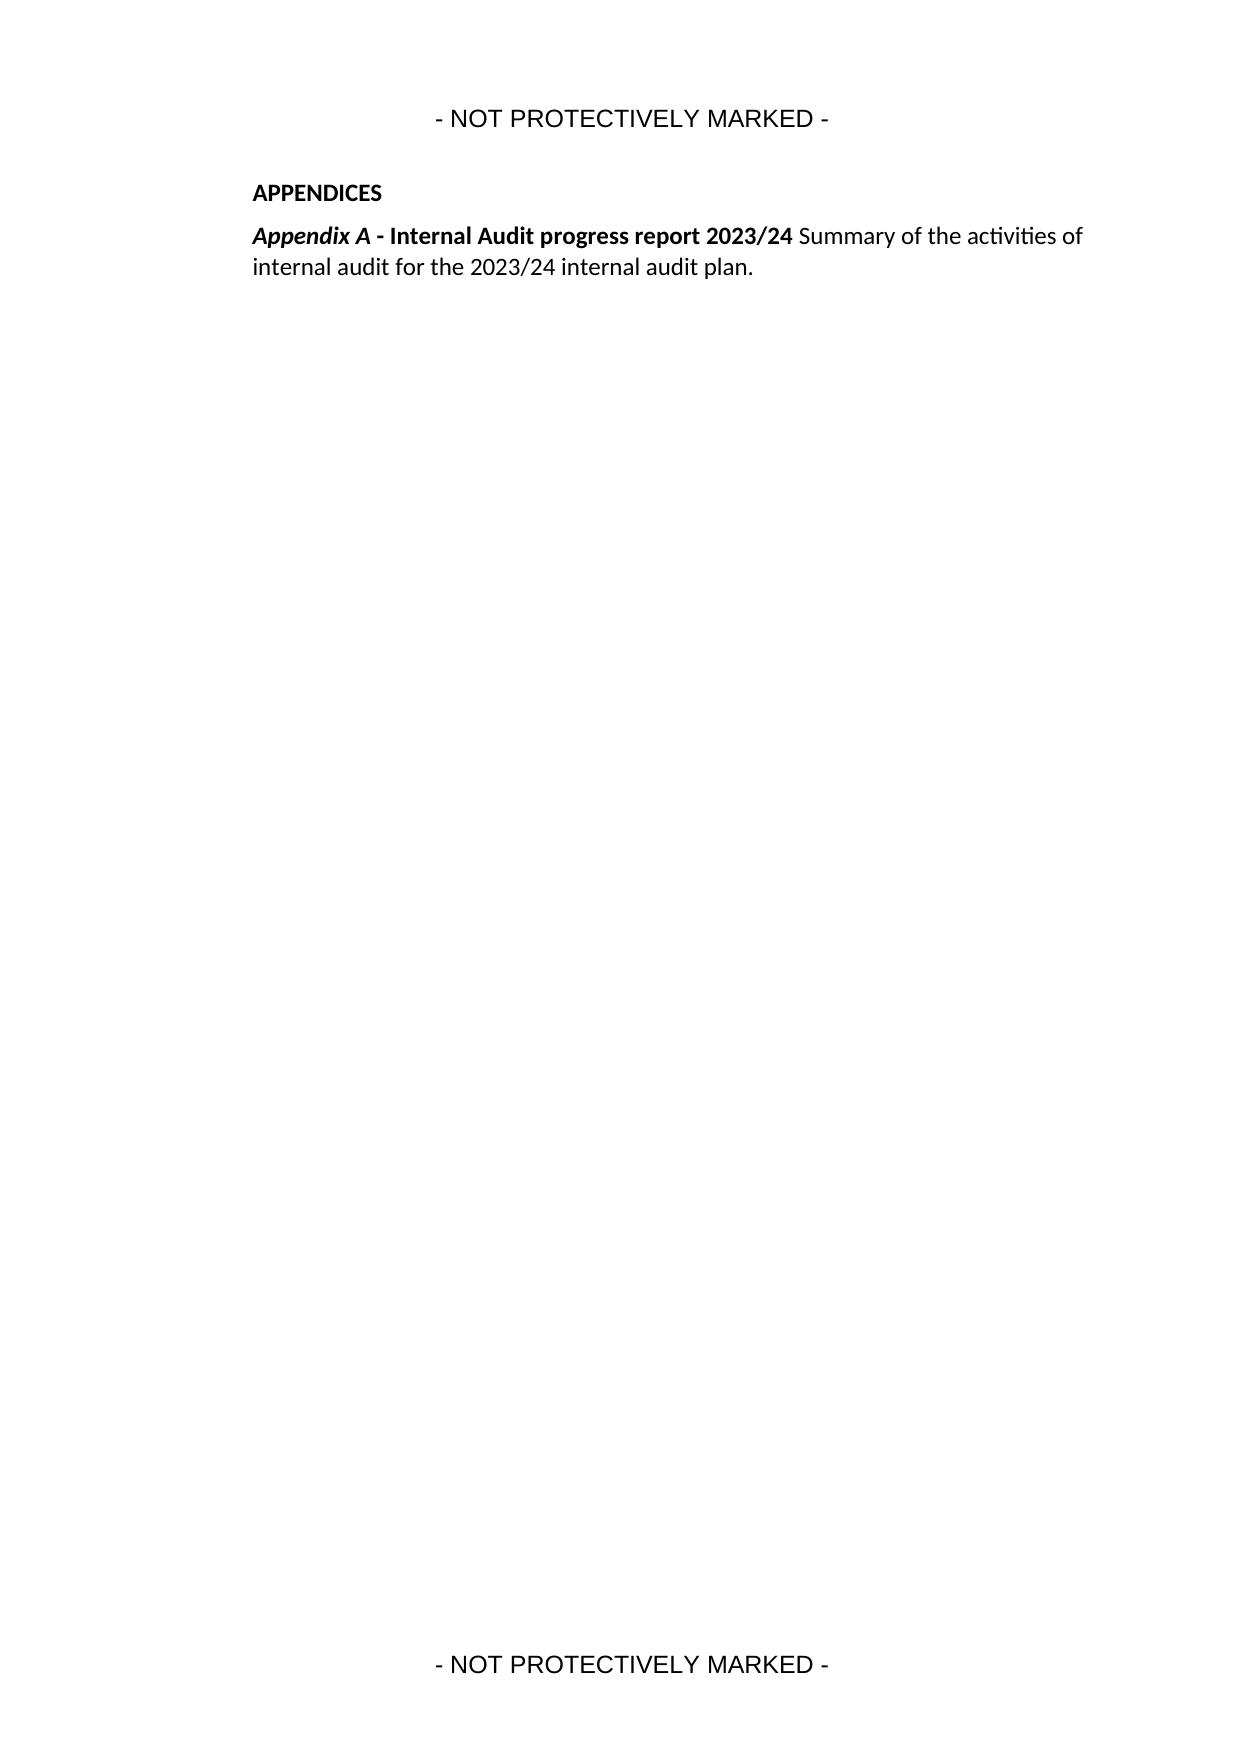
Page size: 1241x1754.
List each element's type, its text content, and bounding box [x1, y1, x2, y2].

subtitle Appendix A - Internal Audit progress report 2023/24 Summary of the activities of internal audit for the 2023/24 internal audit plan. [252, 220, 1087, 281]
text APPENDICES [252, 177, 1087, 208]
